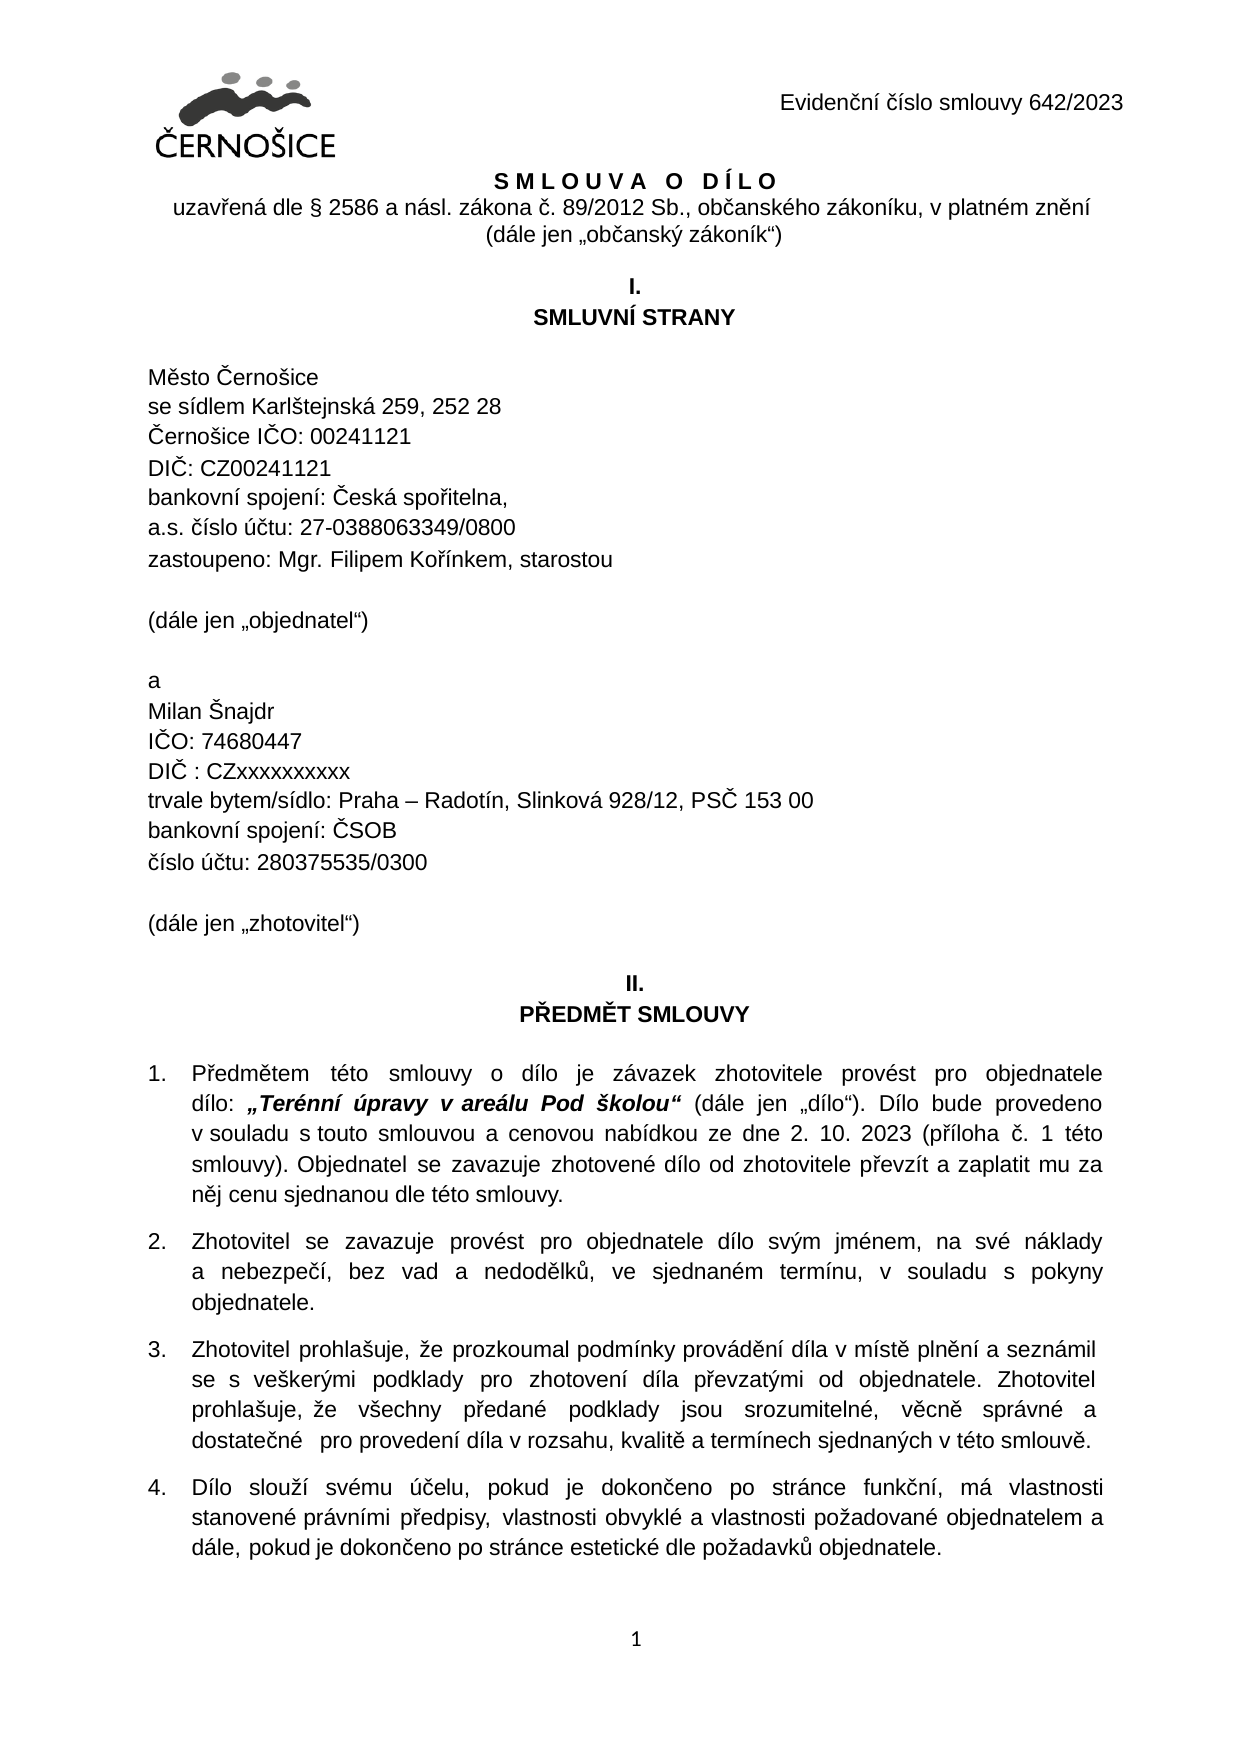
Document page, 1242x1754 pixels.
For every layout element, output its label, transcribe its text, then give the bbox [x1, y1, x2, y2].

text IČO: 74680447 [148, 731, 1123, 754]
text PŘEDMĚT SMLOUVY [519, 1004, 1123, 1027]
text Milan Šnajdr [148, 701, 1123, 724]
text Evidenční číslo smlouvy 642/2023 [779, 92, 1123, 115]
text se sídlem Karlštejnská 259, 252 28 Černošice IČO: 00241121 [148, 390, 606, 451]
list Zhotovitel se zavazuje provést pro objednatele dílo svým jménem, na své náklady a nebezpečí, bez vad a nedodělků, ve sjednaném termínu, v souladu s pokyny objednatele. [148, 1225, 1103, 1316]
text (dále jen „objednatel“) [148, 610, 1123, 633]
text trvale bytem/sídlo: Praha – Radotín, Slinková 928/12, PSČ 153 00 bankovní spojení: ČSOB [148, 784, 833, 845]
list Zhotovitel prohlašuje, že prozkoumal podmínky provádění díla v místě plnění a seznámil se s veškerými podklady pro zhotovení díla převzatými od objednatele. Zhotovitel prohlašuje, že všechny předané podklady jsou srozumitelné, věcně správné a dostatečné pro provedení díla v rozsahu, kvalitě a termínech sjednaných v této smlouvě. [148, 1333, 1096, 1454]
text DIČ: CZ00241121 [148, 458, 1123, 481]
text I. [628, 276, 1123, 299]
text (dále jen „občanský zákoník“) [485, 224, 1123, 247]
picture [153, 70, 337, 160]
text (dále jen „zhotovitel“) [148, 913, 1123, 936]
text DIČ : CZxxxxxxxxxx [148, 761, 1123, 784]
list Předmětem této smlouvy o dílo je závazek zhotovitele provést pro objednatele dílo: „Terénní úpravy v areálu Pod školou“ (dále jen „dílo“). Dílo bude provedeno v souladu s touto smlouvou a cenovou nabídkou ze dne 2. 10. 2023 (příloha č. 1 této smlouvy). Objednatel se zavazuje zhotovené dílo od zhotovitele převzít a zaplatit mu za něj cenu sjednanou dle této smlouvy. [148, 1057, 1103, 1209]
text II. [625, 973, 1123, 996]
text SMLUVNÍ STRANY [533, 307, 1123, 329]
text zastoupeno: Mgr. Filipem Kořínkem, starostou [148, 549, 1123, 572]
list Dílo slouží svému účelu, pokud je dokončeno po stránce funkční, má vlastnosti stanovené právními předpisy, vlastnosti obvyklé a vlastnosti požadované objednatelem a dále, pokud je dokončeno po stránce estetické dle požadavků objednatele. [148, 1471, 1104, 1562]
text a [148, 670, 1123, 693]
text bankovní spojení: Česká spořitelna, a.s. číslo účtu: 27-0388063349/0800 [148, 481, 547, 542]
text uzavřená dle § 2586 a násl. zákona č. 89/2012 Sb., občanského zákoníku, v platném znění [173, 197, 1123, 220]
text číslo účtu: 280375535/0300 [148, 852, 1123, 875]
text Město Černošice [148, 367, 1123, 390]
text S M L O U V A O D Í L O [494, 171, 1123, 194]
